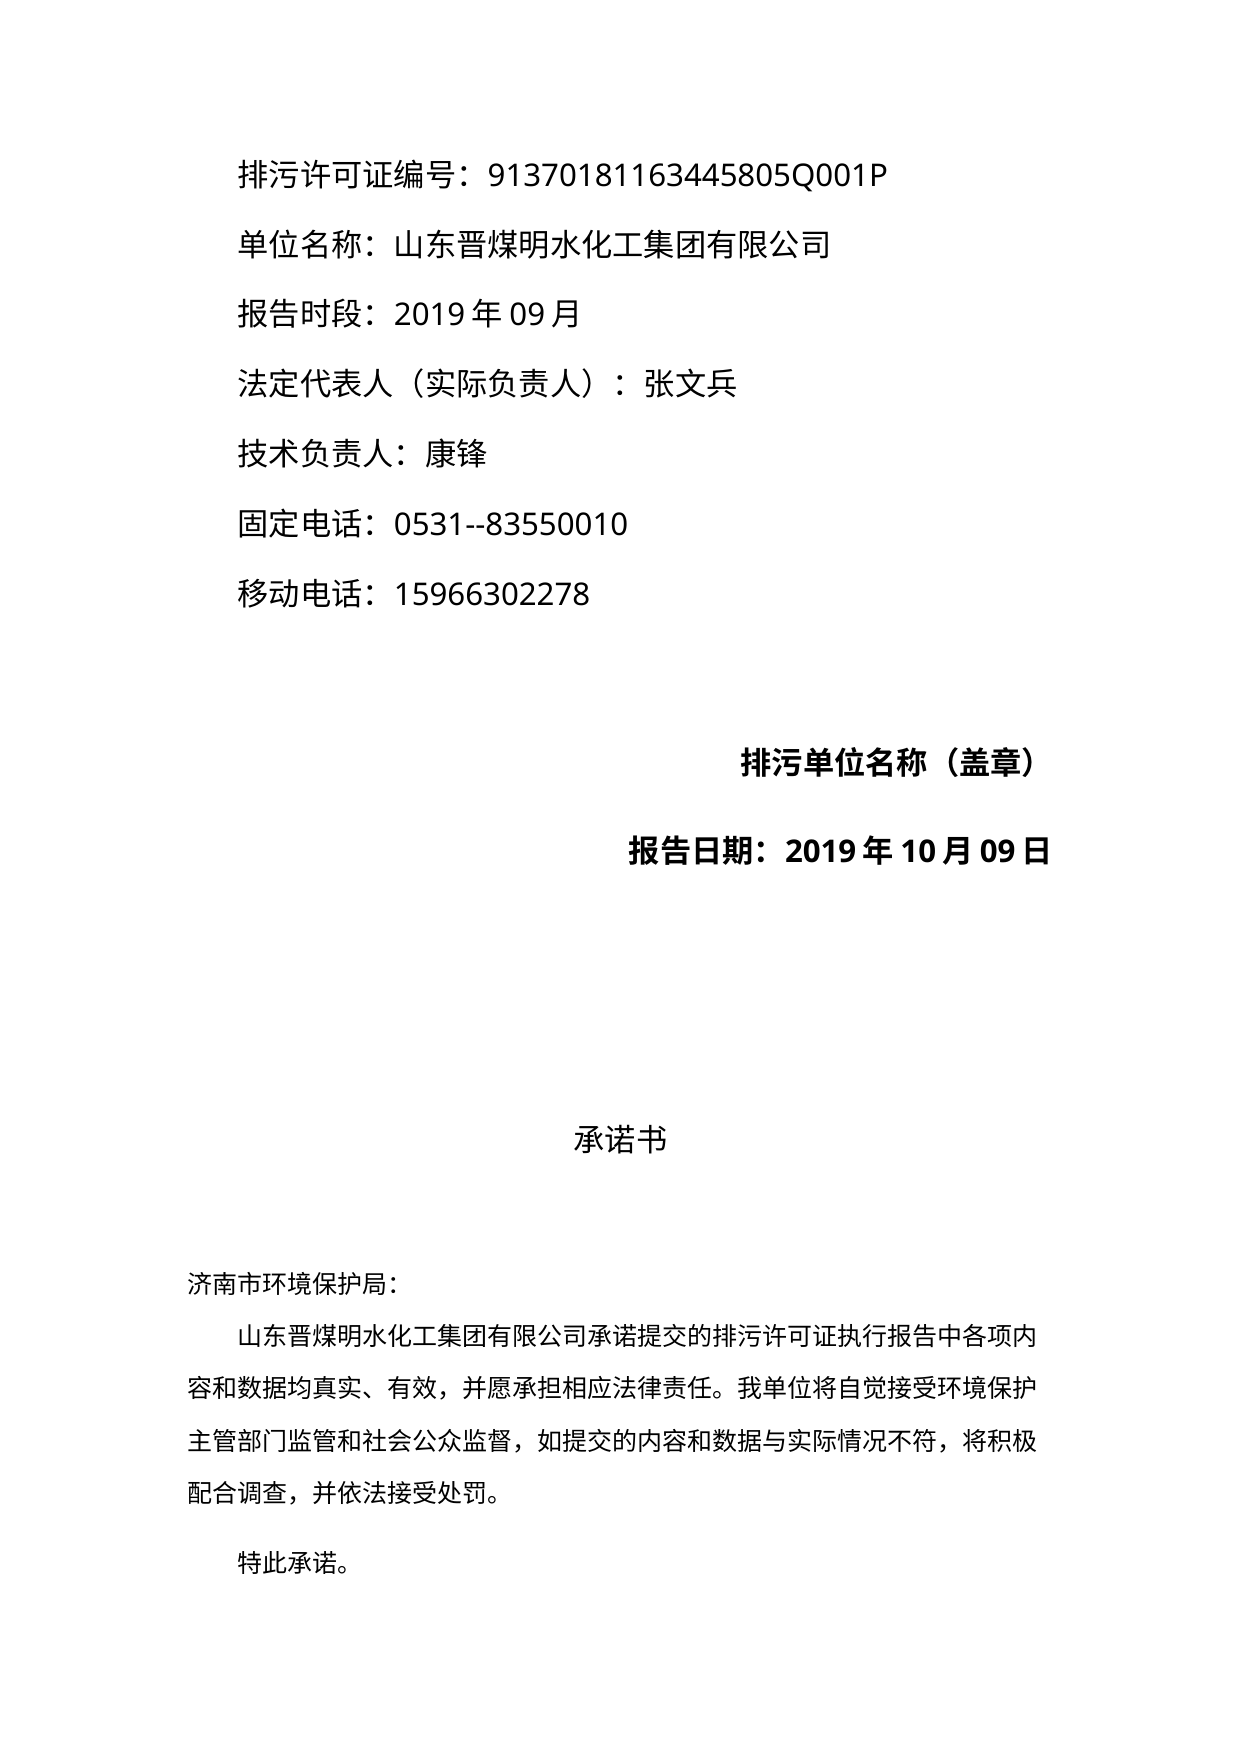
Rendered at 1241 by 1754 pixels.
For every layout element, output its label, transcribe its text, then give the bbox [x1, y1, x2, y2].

text 技术负责人：康锋 [187, 405, 1053, 474]
text 特此承诺。 [187, 1509, 1053, 1579]
text 法定代表人（实际负责人）：张文兵 [187, 335, 1053, 405]
text 山东晋煤明水化工集团有限公司承诺提交的排污许可证执行报告中各项内容和数据均真实、有效，并愿承担相应法律责任。我单位将自觉接受环境保护主管部门监管和社会公众监督，如提交的内容和数据与实际情况不符，将积极配合调查，并依法接受处罚。 [187, 1300, 1053, 1509]
text 单位名称：山东晋煤明水化工集团有限公司 [187, 195, 1053, 265]
text 报告时段：2019年09月 [187, 265, 1053, 335]
text 排污许可证编号：91370181163445805Q001P [187, 150, 1053, 195]
text 报告日期：2019年10月09日 [187, 826, 1053, 872]
text 移动电话：15966302278 [187, 544, 1053, 614]
text 固定电话：0531--83550010 [187, 474, 1053, 544]
text 济南市环境保护局： [187, 1231, 1053, 1300]
text 承诺书 [187, 1091, 1053, 1161]
text 排污单位名称（盖章） [187, 738, 1053, 784]
